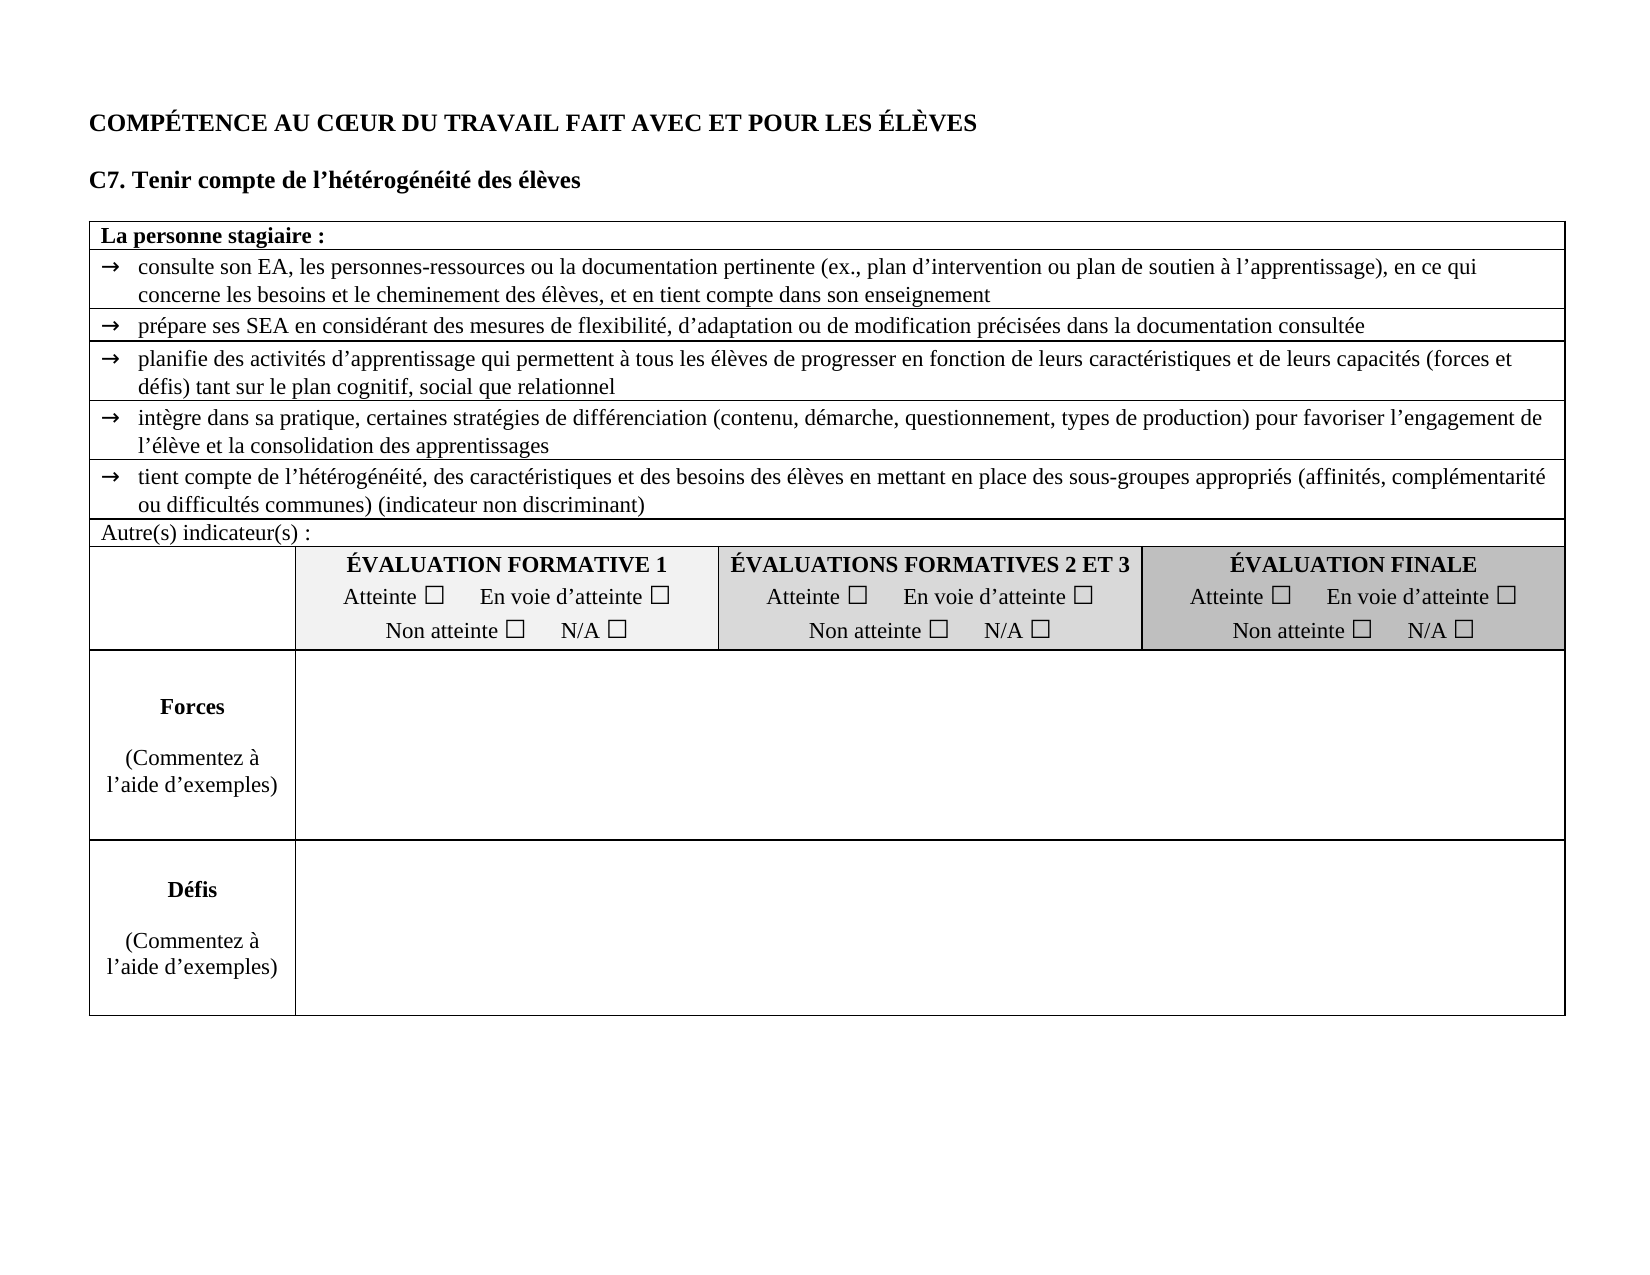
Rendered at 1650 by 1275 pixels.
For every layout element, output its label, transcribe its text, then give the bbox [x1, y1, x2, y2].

text C7. Tenir compte de l’hétérogénéité des élèves [89, 165, 1561, 194]
table_cell [296, 841, 1564, 1015]
table_cell Défis (Commentez à l’aide d’exemples) [90, 841, 295, 1015]
table_cell Forces (Commentez à l’aide d’exemples) [90, 651, 295, 839]
table_header La personne stagiaire : [90, 222, 1564, 248]
text COMPÉTENCE AU CŒUR DU TRAVAIL FAIT AVEC ET POUR LES ÉLÈVES [89, 108, 1561, 137]
table_cell [296, 651, 1564, 839]
table_cell tient compte de l’hétérogénéité, des caractéristiques et des besoins des élèves en mettant en place des sous-groupes appropriés (affinités, complémentarité ou difficultés communes) (indicateur non discriminant) [90, 460, 1564, 518]
table_cell ÉVALUATION FORMATIVE 1 Atteinte En voie d’atteinte Non atteinte N/A [296, 547, 718, 649]
table_cell planifie des activités d’apprentissage qui permettent à tous les élèves de progresser en fonction de leurs caractéristiques et de leurs capacités (forces et défis) tant sur le plan cognitif, social que relationnel [90, 342, 1564, 399]
table_cell ÉVALUATIONS FORMATIVES 2 ET 3 Atteinte En voie d’atteinte Non atteinte N/A [719, 547, 1141, 649]
table_cell intègre dans sa pratique, certaines stratégies de différenciation (contenu, démarche, questionnement, types de production) pour favoriser l’engagement de l’élève et la consolidation des apprentissages [90, 401, 1564, 459]
table_cell Autre(s) indicateur(s) : [90, 520, 1564, 546]
table_cell consulte son EA, les personnes-ressources ou la documentation pertinente (ex., plan d’intervention ou plan de soutien à l’apprentissage), en ce qui concerne les besoins et le cheminement des élèves, et en tient compte dans son enseignement [90, 250, 1564, 308]
table_cell [90, 547, 295, 649]
table_cell ÉVALUATION FINALE Atteinte En voie d’atteinte Non atteinte N/A [1143, 547, 1564, 649]
table_cell prépare ses SEA en considérant des mesures de flexibilité, d’adaptation ou de modification précisées dans la documentation consultée [90, 309, 1564, 340]
